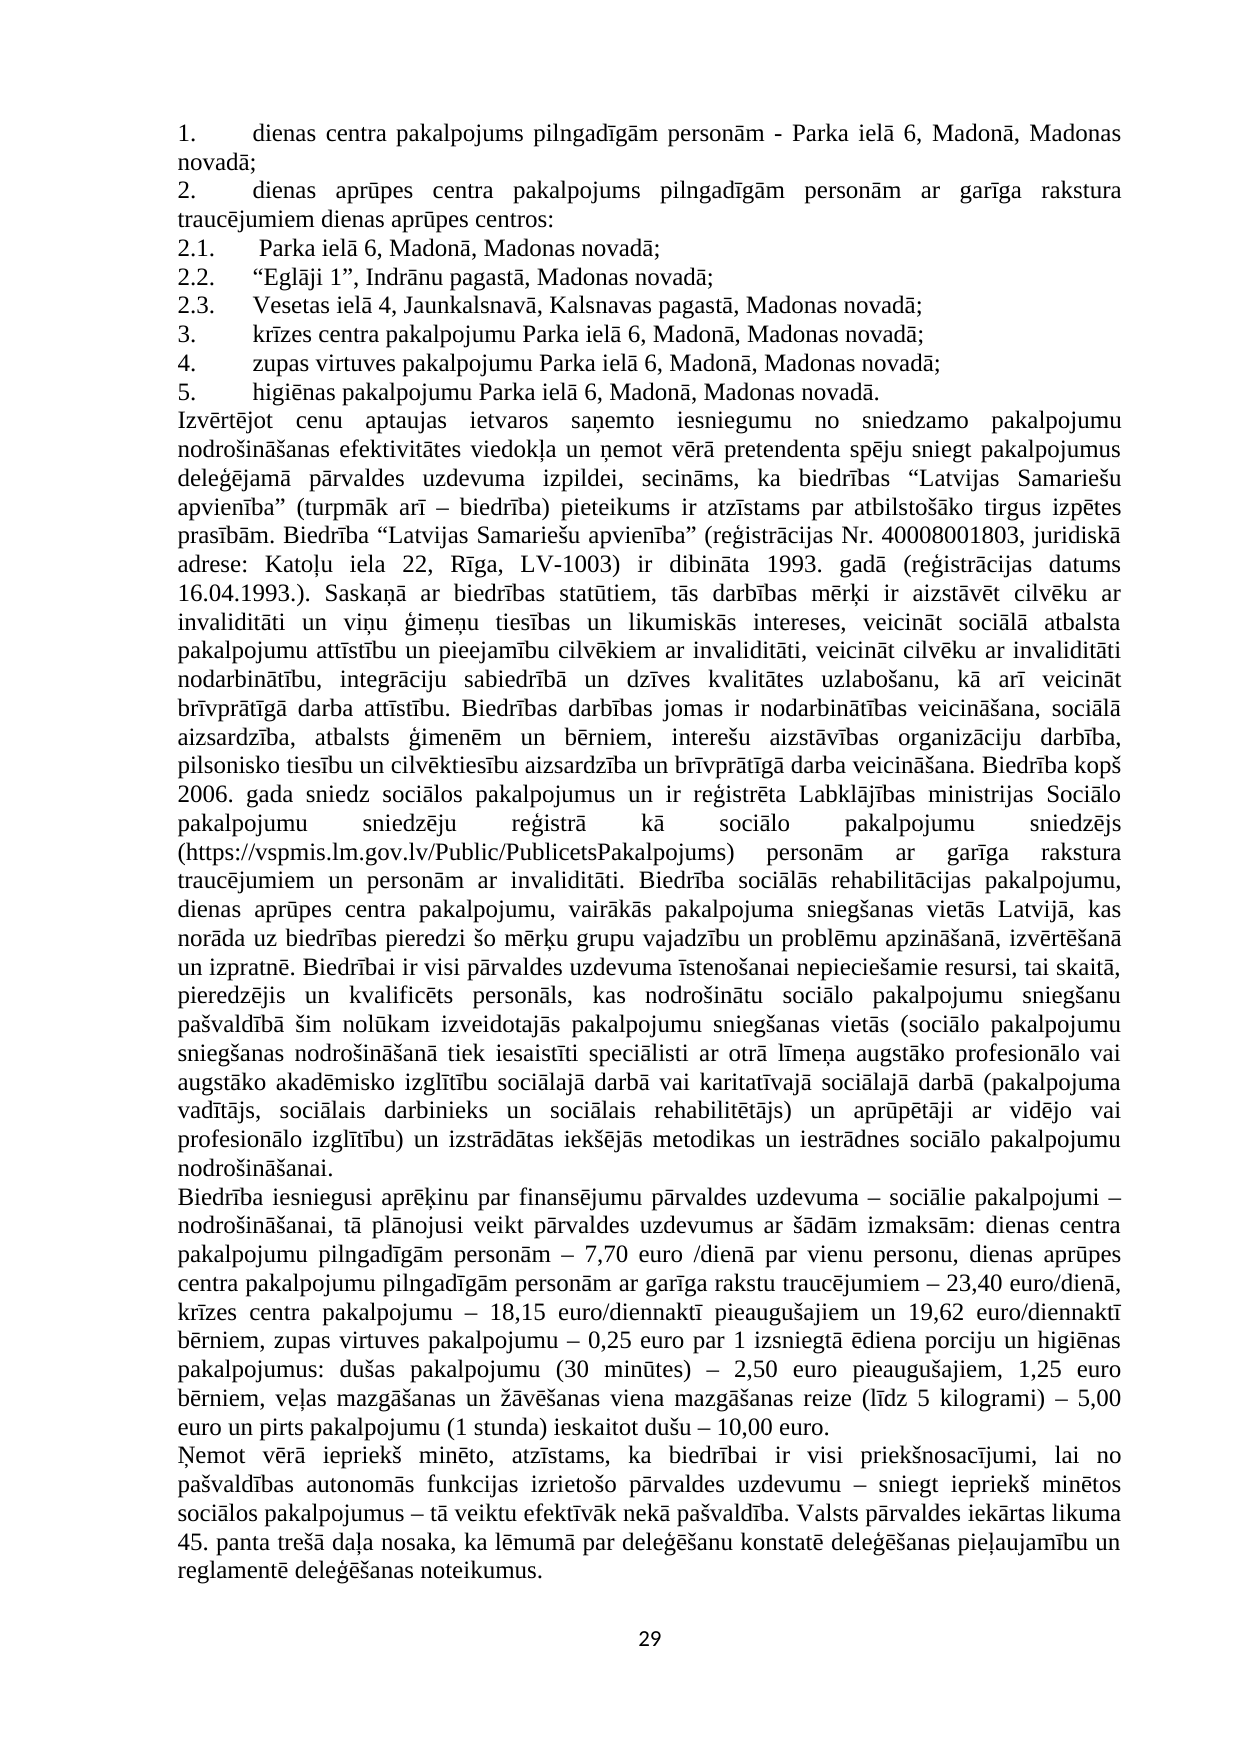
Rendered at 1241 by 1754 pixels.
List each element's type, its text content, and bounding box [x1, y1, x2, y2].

text Ņemot vērā iepriekš minēto, atzīstams, ka biedrībai ir visi priekšnosacījumi, lai no pašvaldības autonomās funkcijas izrietošo pārvaldes uzdevumu – sniegt iepriekš minētos sociālos pakalpojumus – tā veiktu efektīvāk nekā pašvaldība. Valsts pārvaldes iekārtas likuma 45. panta trešā daļa nosaka, ka lēmumā par deleģēšanu konstatē deleģēšanas pieļaujamību un reglamentē deleģēšanas noteikumus. [177, 1441, 1122, 1584]
text 1. dienas centra pakalpojums pilngadīgām personām - Parka ielā 6, Madonā, Madonas novadā; [177, 118, 1122, 176]
text 4. zupas virtuves pakalpojumu Parka ielā 6, Madonā, Madonas novadā; [177, 348, 1122, 377]
text 2.2. “Eglāji 1”, Indrānu pagastā, Madonas novadā; [177, 262, 1122, 291]
text 2.1. Parka ielā 6, Madonā, Madonas novadā; [177, 233, 1122, 262]
text 5. higiēnas pakalpojumu Parka ielā 6, Madonā, Madonas novadā. [177, 377, 1122, 406]
text 2.3. Vesetas ielā 4, Jaunkalsnavā, Kalsnavas pagastā, Madonas novadā; [177, 291, 1122, 319]
text Izvērtējot cenu aptaujas ietvaros saņemto iesniegumu no sniedzamo pakalpojumu nodrošināšanas efektivitātes viedokļa un ņemot vērā pretendenta spēju sniegt pakalpojumus deleģējamā pārvaldes uzdevuma izpildei, secināms, ka biedrības “Latvijas Samariešu apvienība” (turpmāk arī – biedrība) pieteikums ir atzīstams par atbilstošāko tirgus izpētes prasībām. Biedrība “Latvijas Samariešu apvienība” (reģistrācijas Nr. 40008001803, juridiskā adrese: Katoļu iela 22, Rīga, LV-1003) ir dibināta 1993. gadā (reģistrācijas datums 16.04.1993.). Saskaņā ar biedrības statūtiem, tās darbības mērķi ir aizstāvēt cilvēku ar invaliditāti un viņu ģimeņu tiesības un likumiskās intereses, veicināt sociālā atbalsta pakalpojumu attīstību un pieejamību cilvēkiem ar invaliditāti, veicināt cilvēku ar invaliditāti nodarbinātību, integrāciju sabiedrībā un dzīves kvalitātes uzlabošanu, kā arī veicināt brīvprātīgā darba attīstību. Biedrības darbības jomas ir nodarbinātības veicināšana, sociālā aizsardzība, atbalsts ģimenēm un bērniem, interešu aizstāvības organizāciju darbība, pilsonisko tiesību un cilvēktiesību aizsardzība un brīvprātīgā darba veicināšana. Biedrība kopš 2006. gada sniedz sociālos pakalpojumus un ir reģistrēta Labklājības ministrijas Sociālo pakalpojumu sniedzēju reģistrā kā sociālo pakalpojumu sniedzējs (https://vspmis.lm.gov.lv/Public/PublicetsPakalpojums) personām ar garīga rakstura traucējumiem un personām ar invaliditāti. Biedrība sociālās rehabilitācijas pakalpojumu, dienas aprūpes centra pakalpojumu, vairākās pakalpojuma sniegšanas vietās Latvijā, kas norāda uz biedrības pieredzi šo mērķu grupu vajadzību un problēmu apzināšanā, izvērtēšanā un izpratnē. Biedrībai ir visi pārvaldes uzdevuma īstenošanai nepieciešamie resursi, tai skaitā, pieredzējis un kvalificēts personāls, kas nodrošinātu sociālo pakalpojumu sniegšanu pašvaldībā šim nolūkam izveidotajās pakalpojumu sniegšanas vietās (sociālo pakalpojumu sniegšanas nodrošināšanā tiek iesaistīti speciālisti ar otrā līmeņa augstāko profesionālo vai augstāko akadēmisko izglītību sociālajā darbā vai karitatīvajā sociālajā darbā (pakalpojuma vadītājs, sociālais darbinieks un sociālais rehabilitētājs) un aprūpētāji ar vidējo vai profesionālo izglītību) un izstrādātas iekšējās metodikas un iestrādnes sociālo pakalpojumu nodrošināšanai. [177, 406, 1122, 1182]
text Biedrība iesniegusi aprēķinu par finansējumu pārvaldes uzdevuma – sociālie pakalpojumi – nodrošināšanai, tā plānojusi veikt pārvaldes uzdevumus ar šādām izmaksām: dienas centra pakalpojumu pilngadīgām personām – 7,70 euro /dienā par vienu personu, dienas aprūpes centra pakalpojumu pilngadīgām personām ar garīga rakstu traucējumiem – 23,40 euro/dienā, krīzes centra pakalpojumu – 18,15 euro/diennaktī pieaugušajiem un 19,62 euro/diennaktī bērniem, zupas virtuves pakalpojumu – 0,25 euro par 1 izsniegtā ēdiena porciju un higiēnas pakalpojumus: dušas pakalpojumu (30 minūtes) – 2,50 euro pieaugušajiem, 1,25 euro bērniem, veļas mazgāšanas un žāvēšanas viena mazgāšanas reize (līdz 5 kilogrami) – 5,00 euro un pirts pakalpojumu (1 stunda) ieskaitot dušu – 10,00 euro. [177, 1182, 1122, 1441]
text 3. krīzes centra pakalpojumu Parka ielā 6, Madonā, Madonas novadā; [177, 319, 1122, 348]
text 2. dienas aprūpes centra pakalpojums pilngadīgām personām ar garīga rakstura traucējumiem dienas aprūpes centros: [177, 176, 1122, 233]
